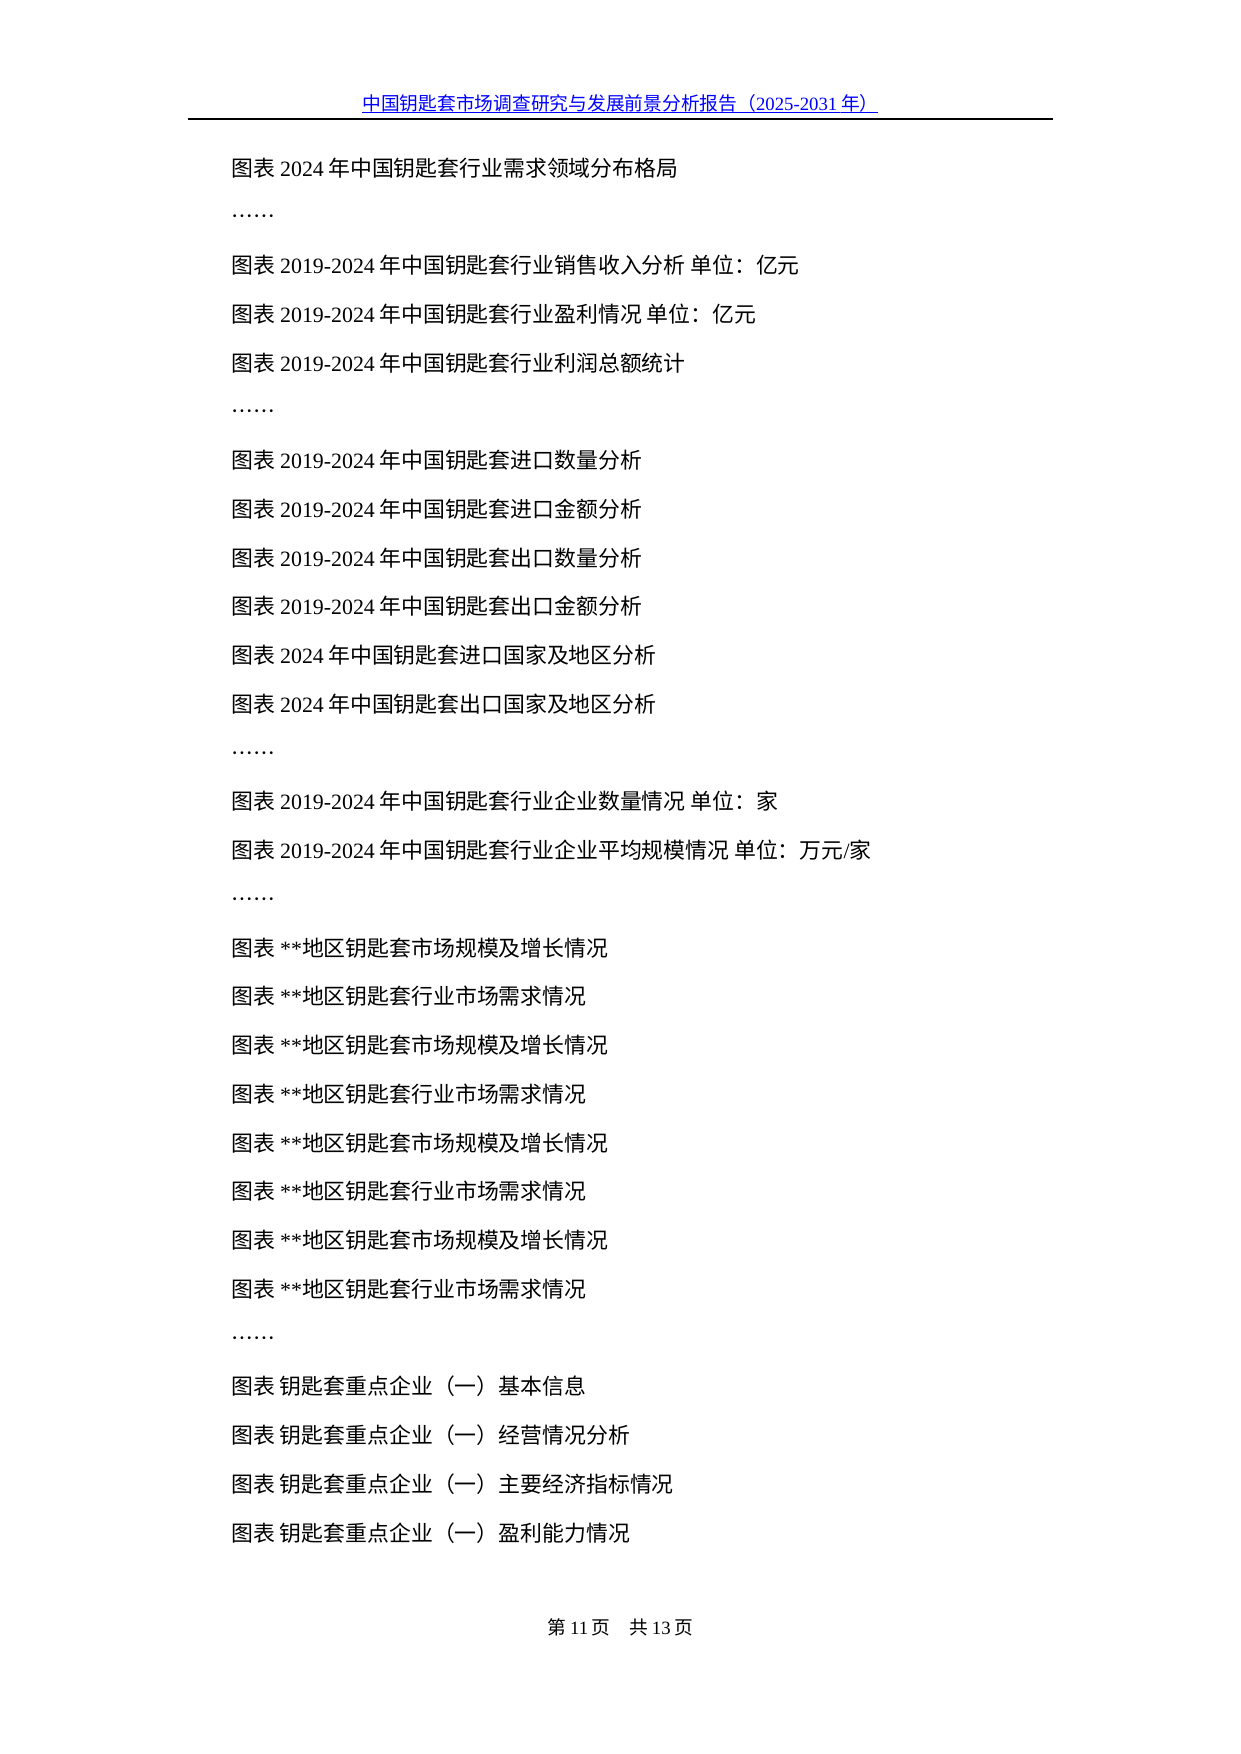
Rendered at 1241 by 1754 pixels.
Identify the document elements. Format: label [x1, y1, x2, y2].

text [187, 150, 1053, 1548]
